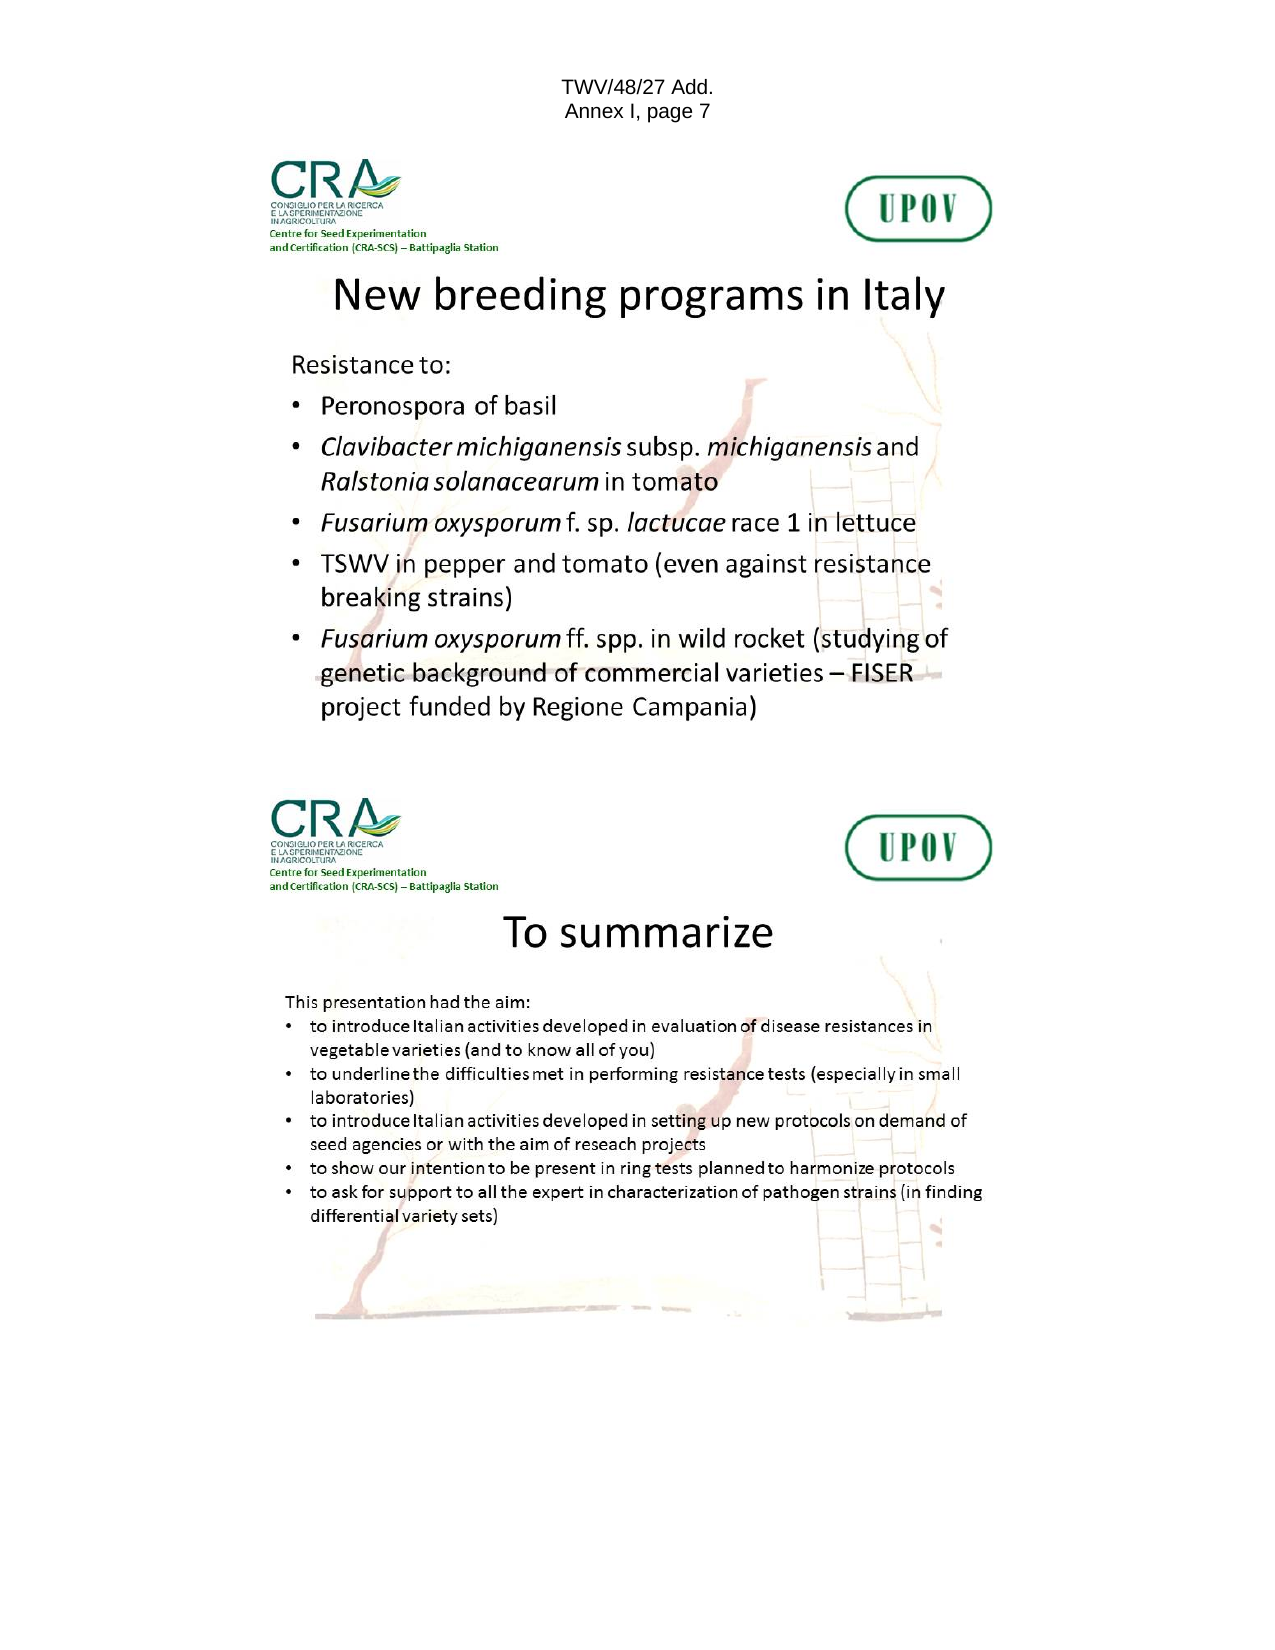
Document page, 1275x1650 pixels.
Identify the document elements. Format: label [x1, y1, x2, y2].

picture [243, 788, 1032, 1379]
picture [243, 150, 1032, 741]
